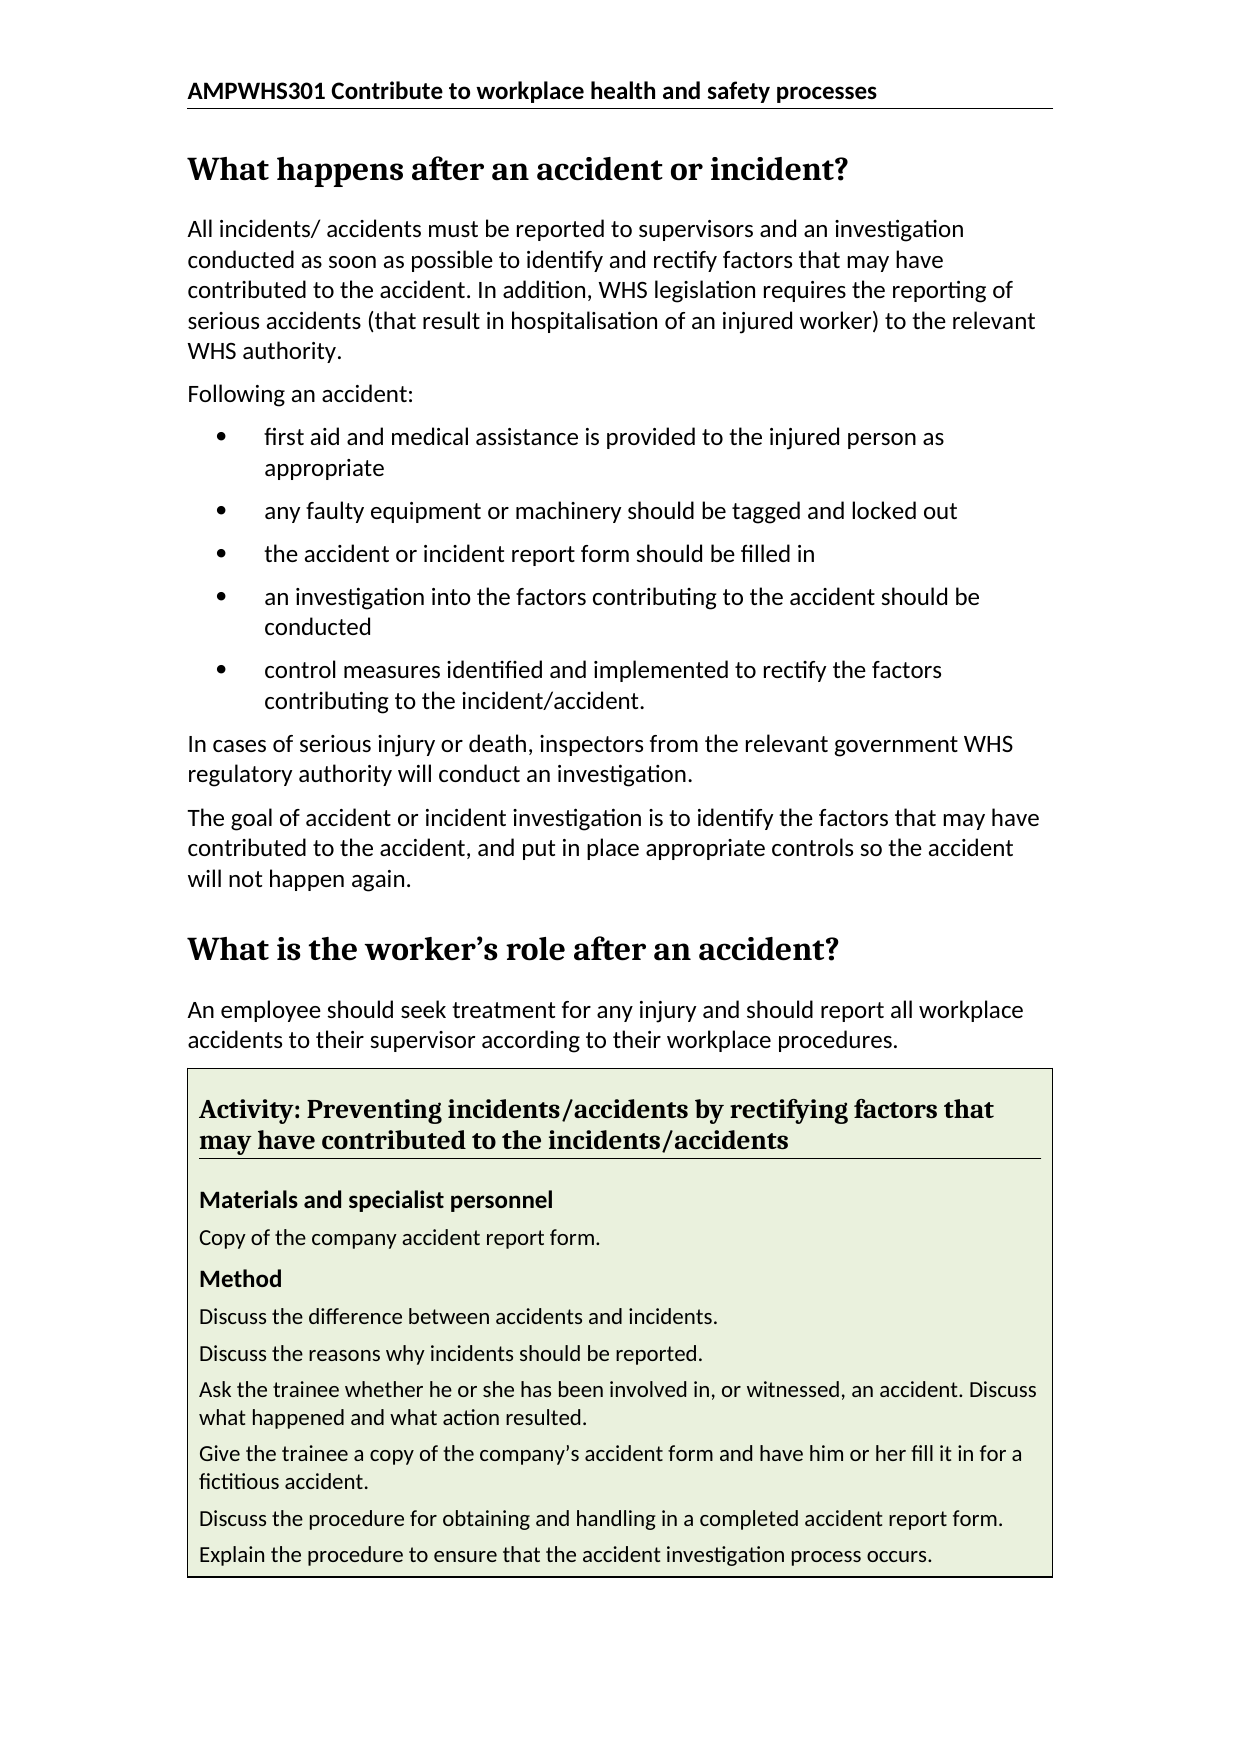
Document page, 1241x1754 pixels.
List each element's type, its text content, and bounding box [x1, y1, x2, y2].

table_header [188, 1069, 1052, 1576]
subtitle What is the worker’s role after an accident? [187, 931, 1053, 969]
subtitle What happens after an accident or incident? [187, 150, 1053, 188]
text Following an accident: [187, 378, 1053, 409]
list first aid and medical assistance is provided to the injured person as appropriate [217, 421, 1053, 482]
list control measures identified and implemented to rectify the factors contributing to the incident/accident. [217, 654, 1053, 716]
list an investigation into the factors contributing to the accident should be conducted [217, 581, 1053, 642]
text All incidents/ accidents must be reported to supervisors and an investigation conducted as soon as possible to identify and rectify factors that may have contributed to the accident. In addition, WHS legislation requires the reporting of serious accidents (that result in hospitalisation of an injured worker) to the relevant WHS authority. [187, 213, 1053, 366]
text In cases of serious injury or death, inspectors from the relevant government WHS regulatory authority will conduct an investigation. [187, 728, 1053, 789]
list any faulty equipment or machinery should be tagged and locked out [217, 495, 1053, 526]
list the accident or incident report form should be filled in [217, 538, 1053, 568]
text The goal of accident or incident investigation is to identify the factors that may have contributed to the accident, and put in place appropriate controls so the accident will not happen again. [187, 802, 1053, 893]
text An employee should seek treatment for any injury and should report all workplace accidents to their supervisor according to their workplace procedures. [187, 994, 1053, 1055]
